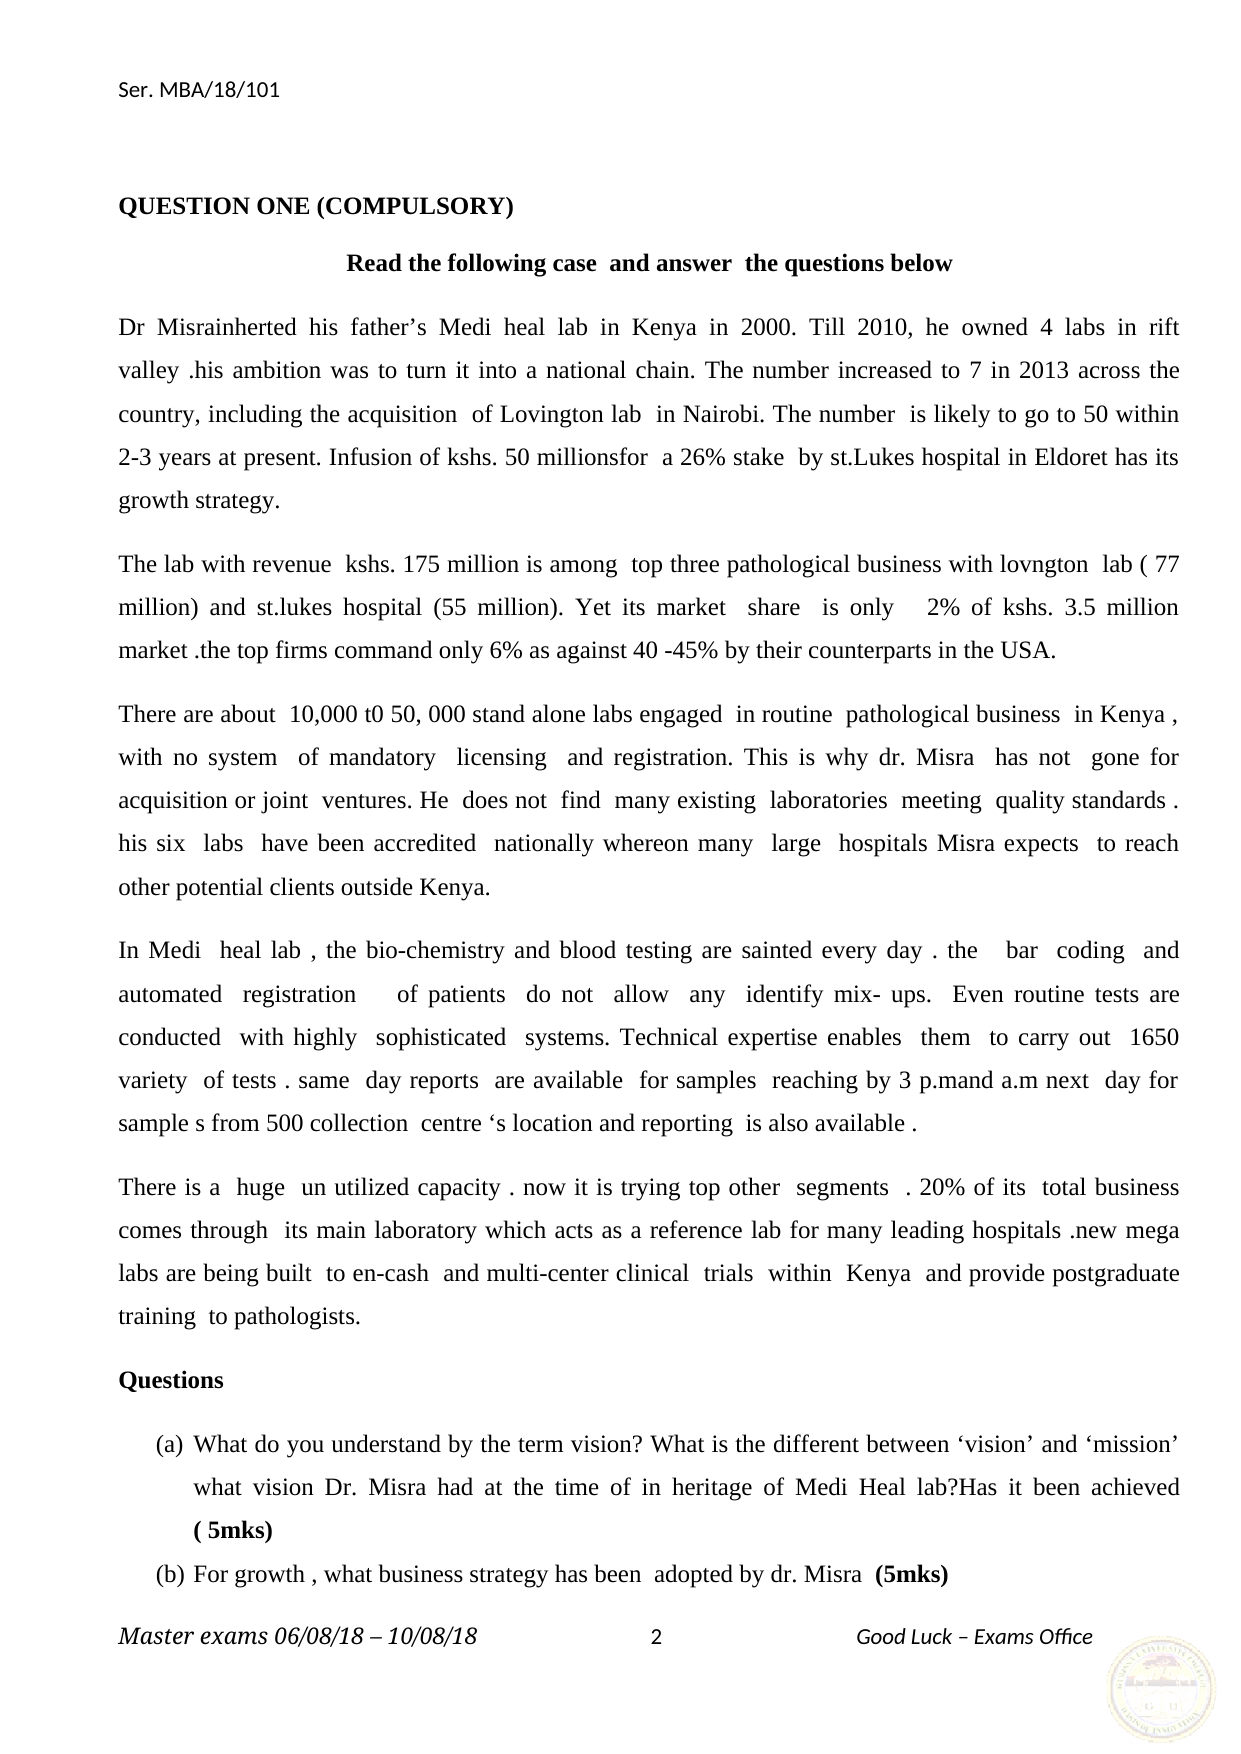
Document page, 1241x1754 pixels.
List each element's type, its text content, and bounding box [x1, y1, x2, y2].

text Read the following case and answer the questions below [118, 248, 1181, 277]
text There are about 10,000 t0 50, 000 stand alone labs engaged in routine pathological business in Kenya , with no system of mandatory licensing and registration. This is why dr. Misra has not gone for acquisition or joint ventures. He does not find many existing laboratories meeting quality standards . his six labs have been accredited nationally whereon many large hospitals Misra expects to reach other potential clients outside Kenya. [118, 699, 1181, 900]
text Questions [118, 1365, 1181, 1394]
text In Medi heal lab , the bio-chemistry and blood testing are sainted every day . the bar coding and automated registration of patients do not allow any identify mix- ups. Even routine tests are conducted with highly sophisticated systems. Technical expertise enables them to carry out 1650 variety of tests . same day reports are available for samples reaching by 3 p.mand a.m next day for sample s from 500 collection centre ‘s location and reporting is also available . [118, 936, 1181, 1137]
text QUESTION ONE (COMPULSORY) [118, 191, 1181, 220]
list For growth , what business strategy has been adopted by dr. Misra (5mks) [156, 1559, 1181, 1587]
text Dr Misrainherted his father’s Medi heal lab in Kenya in 2000. Till 2010, he owned 4 labs in rift valley .his ambition was to turn it into a national chain. The number increased to 7 in 2013 across the country, including the acquisition of Lovington lab in Nairobi. The number is likely to go to 50 within 2-3 years at present. Infusion of kshs. 50 millionsfor a 26% stake by st.Lukes hospital in Eldoret has its growth strategy. [118, 312, 1181, 514]
list What do you understand by the term vision? What is the different between ‘vision’ and ‘mission’ what vision Dr. Misra had at the time of in heritage of Medi Heal lab?Has it been achieved ( 5mks) [156, 1429, 1181, 1544]
text There is a huge un utilized capacity . now it is trying top other segments . 20% of its total business comes through its main laboratory which acts as a reference lab for many leading hospitals .new mega labs are being built to en-cash and multi-center clinical trials within Kenya and provide postgraduate training to pathologists. [118, 1172, 1181, 1330]
text The lab with revenue kshs. 175 million is among top three pathological business with lovngton lab ( 77 million) and st.lukes hospital (55 million). Yet its market share is only 2% of kshs. 3.5 million market .the top firms command only 6% as against 40 -45% by their counterparts in the USA. [118, 549, 1181, 664]
